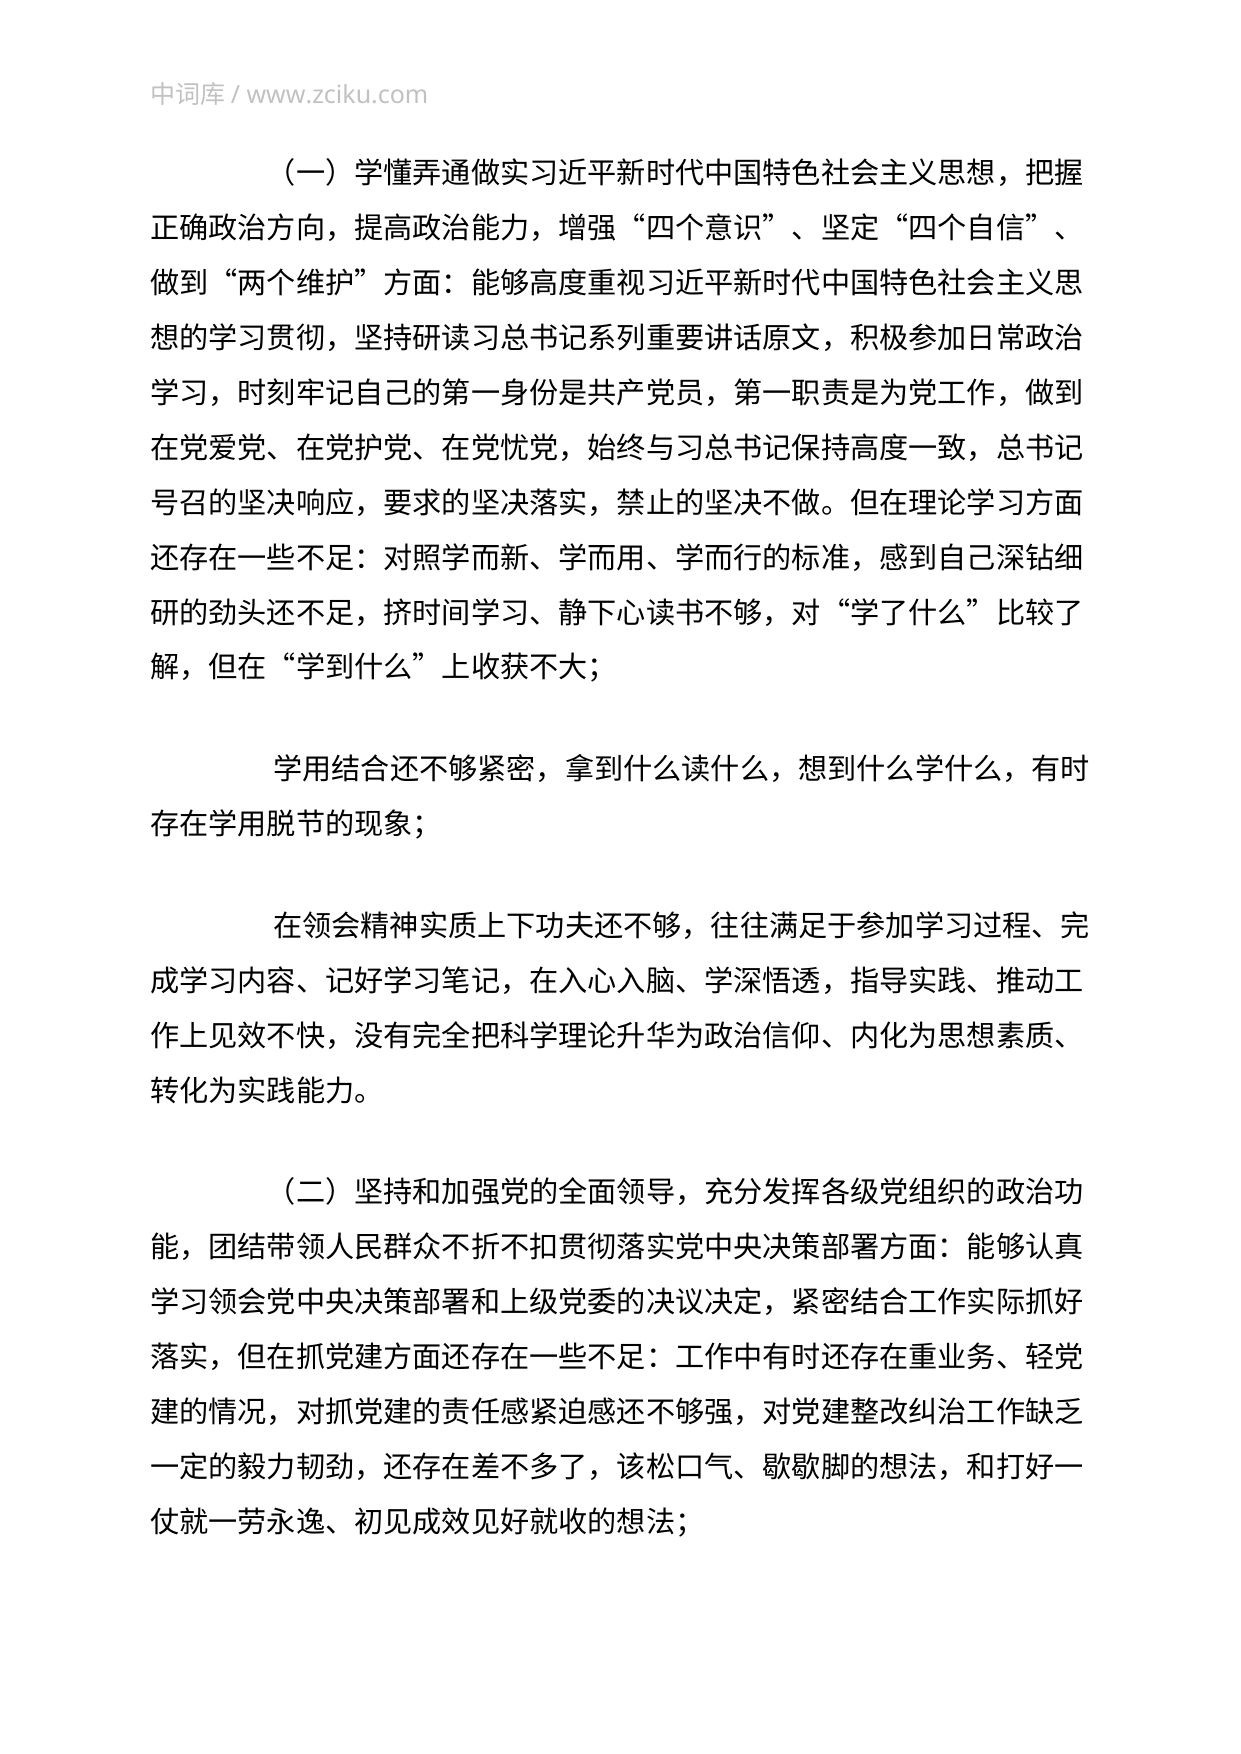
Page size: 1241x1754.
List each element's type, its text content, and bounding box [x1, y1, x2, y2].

text （一）学懂弄通做实习近平新时代中国特色社会主义思想，把握正确政治方向，提高政治能力，增强“四个意识”、坚定“四个自信”、做到“两个维护”方面：能够高度重视习近平新时代中国特色社会主义思想的学习贯彻，坚持研读习总书记系列重要讲话原文，积极参加日常政治学习，时刻牢记自己的第一身份是共产党员，第一职责是为党工作，做到在党爱党、在党护党、在党忧党，始终与习总书记保持高度一致，总书记号召的坚决响应，要求的坚决落实，禁止的坚决不做。但在理论学习方面还存在一些不足：对照学而新、学而用、学而行的标准，感到自己深钻细研的劲头还不足，挤时间学习、静下心读书不够，对“学了什么”比较了解，但在“学到什么”上收获不大； [150, 150, 1090, 686]
text 在领会精神实质上下功夫还不够，往往满足于参加学习过程、完成学习内容、记好学习笔记，在入心入脑、学深悟透，指导实践、推动工作上见效不快，没有完全把科学理论升华为政治信仰、内化为思想素质、转化为实践能力。 [150, 902, 1090, 1109]
text 学用结合还不够紧密，拿到什么读什么，想到什么学什么，有时存在学用脱节的现象； [150, 746, 1090, 843]
text （二）坚持和加强党的全面领导，充分发挥各级党组织的政治功能，团结带领人民群众不折不扣贯彻落实党中央决策部署方面：能够认真学习领会党中央决策部署和上级党委的决议决定，紧密结合工作实际抓好落实，但在抓党建方面还存在一些不足：工作中有时还存在重业务、轻党建的情况，对抓党建的责任感紧迫感还不够强，对党建整改纠治工作缺乏一定的毅力韧劲，还存在差不多了，该松口气、歇歇脚的想法，和打好一仗就一劳永逸、初见成效见好就收的想法； [150, 1169, 1090, 1541]
